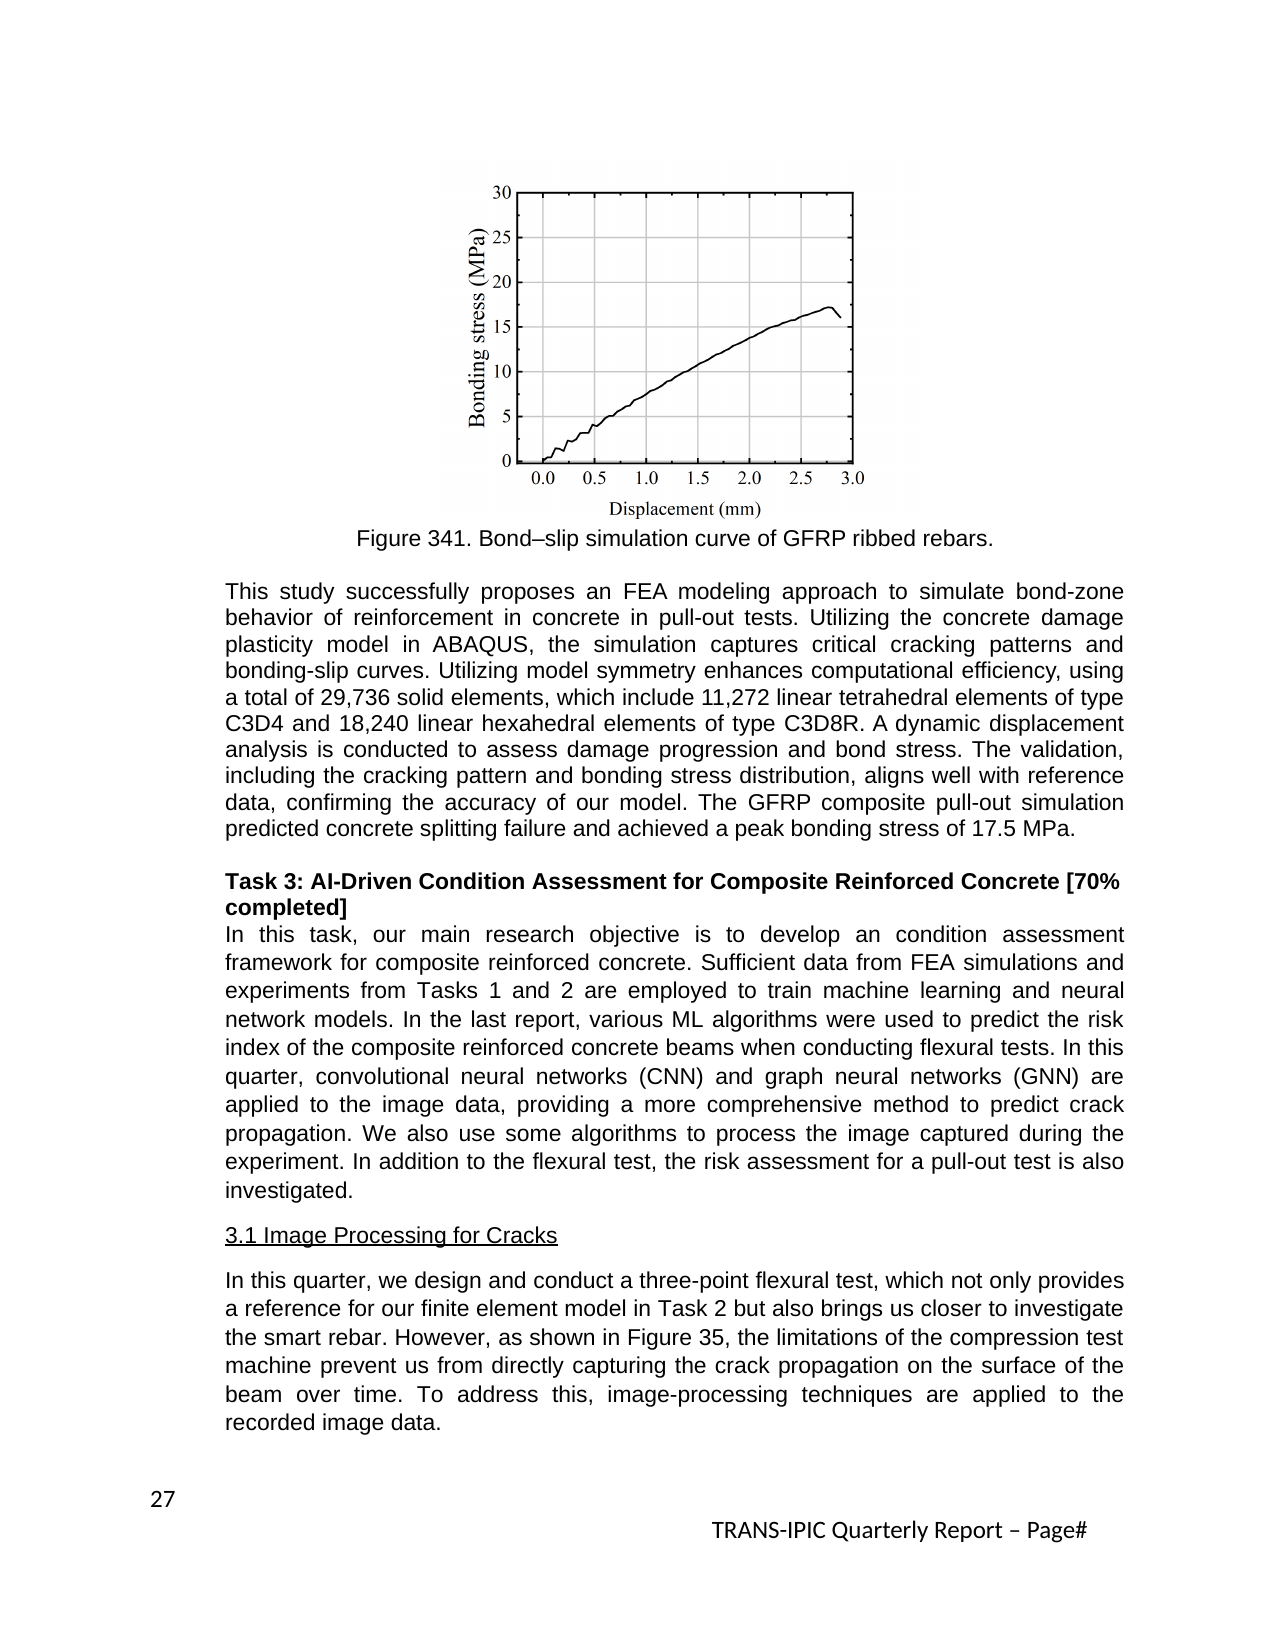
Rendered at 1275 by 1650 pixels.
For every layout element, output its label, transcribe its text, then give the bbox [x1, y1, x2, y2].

text In this quarter, we design and conduct a three-point flexural test, which not only provides a reference for our finite element model in Task 2 but also brings us closer to investigate the smart rebar. However, as shown in Figure 35, the limitations of the compression test machine prevent us from directly capturing the crack propagation on the surface of the beam over time. To address this, image-processing techniques are applied to the recorded image data. [225, 1267, 1125, 1435]
picture [430, 150, 921, 526]
text Task 3: AI-Driven Condition Assessment for Composite Reinforced Concrete [70% completed] [225, 868, 1125, 921]
text 3.1 Image Processing for Cracks [225, 1222, 1125, 1248]
text Figure 34. Bond–slip simulation curve of GFRP ribbed rebars. [225, 525, 1125, 552]
text In this task, our main research objective is to develop an condition assessment framework for composite reinforced concrete. Sufficient data from FEA simulations and experiments from Tasks 1 and 2 are employed to train machine learning and neural network models. In the last report, various ML algorithms were used to predict the risk index of the composite reinforced concrete beams when conducting flexural tests. In this quarter, convolutional neural networks (CNN) and graph neural networks (GNN) are applied to the image data, providing a more comprehensive method to predict crack propagation. We also use some algorithms to process the image captured during the experiment. In addition to the flexural test, the risk assessment for a pull-out test is also investigated. [225, 921, 1125, 1203]
text This study successfully proposes an FEA modeling approach to simulate bond-zone behavior of reinforcement in concrete in pull-out tests. Utilizing the concrete damage plasticity model in ABAQUS, the simulation captures critical cracking patterns and bonding-slip curves. Utilizing model symmetry enhances computational efficiency, using a total of 29,736 solid elements, which include 11,272 linear tetrahedral elements of type C3D4 and 18,240 linear hexahedral elements of type C3D8R. A dynamic displacement analysis is conducted to assess damage progression and bond stress. The validation, including the cracking pattern and bonding stress distribution, aligns well with reference data, confirming the accuracy of our model. The GFRP composite pull-out simulation predicted concrete splitting failure and achieved a peak bonding stress of 17.5 MPa. [225, 578, 1125, 842]
